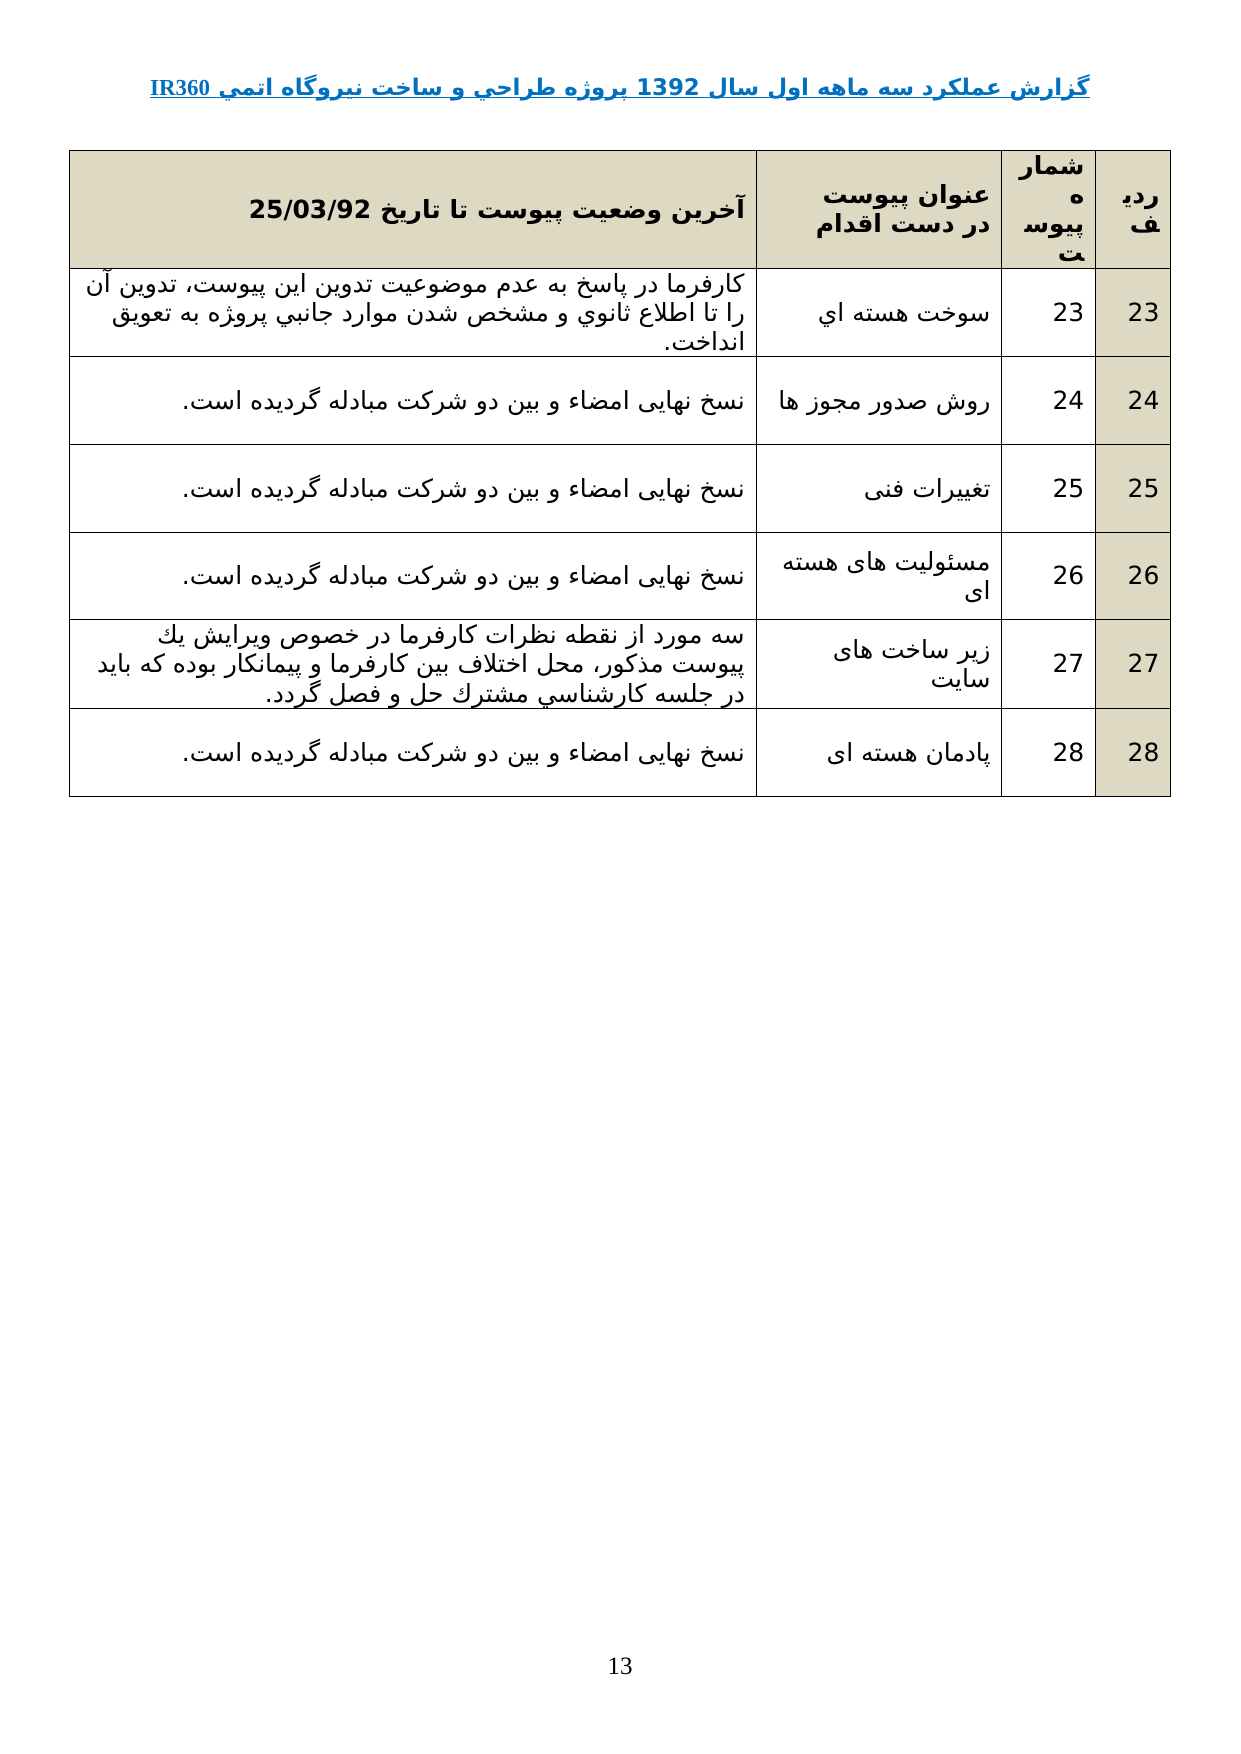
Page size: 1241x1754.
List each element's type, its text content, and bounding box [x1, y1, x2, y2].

table_cell 24 [1002, 357, 1095, 444]
table_cell سوخت هسته اي [757, 269, 1001, 356]
table_cell نسخ نهایی امضاء و بین دو شرکت مبادله گردیده است. [70, 709, 756, 796]
table_cell زیر ساخت های سايت [757, 620, 1001, 708]
table_cell مسئولیت های هسته ای [757, 533, 1001, 619]
table_header آخرین وضعیت پیوست تا تاریخ 25/03/92 [70, 151, 756, 268]
table_cell 28 [1002, 709, 1095, 796]
table_cell سه مورد از نقطه نظرات کارفرما در خصوص ويرايش يك پيوست مذكور، محل اختلاف بين كارفرما و پيمانكار بوده كه بايد در جلسه كارشناسي مشترك حل و فصل گردد. [70, 620, 756, 708]
table_cell 25 [1002, 445, 1095, 532]
table_cell 23 [1002, 269, 1095, 356]
table_cell 23 [1096, 269, 1170, 356]
table_cell كارفرما در پاسخ به عدم موضوعيت تدوين اين پيوست، تدوين آن را تا اطلاع ثانوي و مشخص شدن موارد جانبي پرو‍ژه به تعويق انداخت. [70, 269, 756, 356]
table_cell 28 [1096, 709, 1170, 796]
table_header عنوان پیوست در دست اقدام [757, 151, 1001, 268]
table_cell 24 [1096, 357, 1170, 444]
table_cell 27 [1096, 620, 1170, 708]
table_cell نسخ نهایی امضاء و بین دو شرکت مبادله گردیده است. [70, 445, 756, 532]
table_cell تغییرات فنی [757, 445, 1001, 532]
table_header رديف [1096, 151, 1170, 268]
table_cell نسخ نهایی امضاء و بین دو شرکت مبادله گردیده است. [70, 533, 756, 619]
table_cell روش صدور مجوز ها [757, 357, 1001, 444]
table_header شماره پیوست [1002, 151, 1095, 268]
table_cell 26 [1096, 533, 1170, 619]
table_cell نسخ نهایی امضاء و بین دو شرکت مبادله گردیده است. [70, 357, 756, 444]
table_cell 25 [1096, 445, 1170, 532]
table_cell پادمان هسته ای [757, 709, 1001, 796]
table_cell 26 [1002, 533, 1095, 619]
table_cell 27 [1002, 620, 1095, 708]
